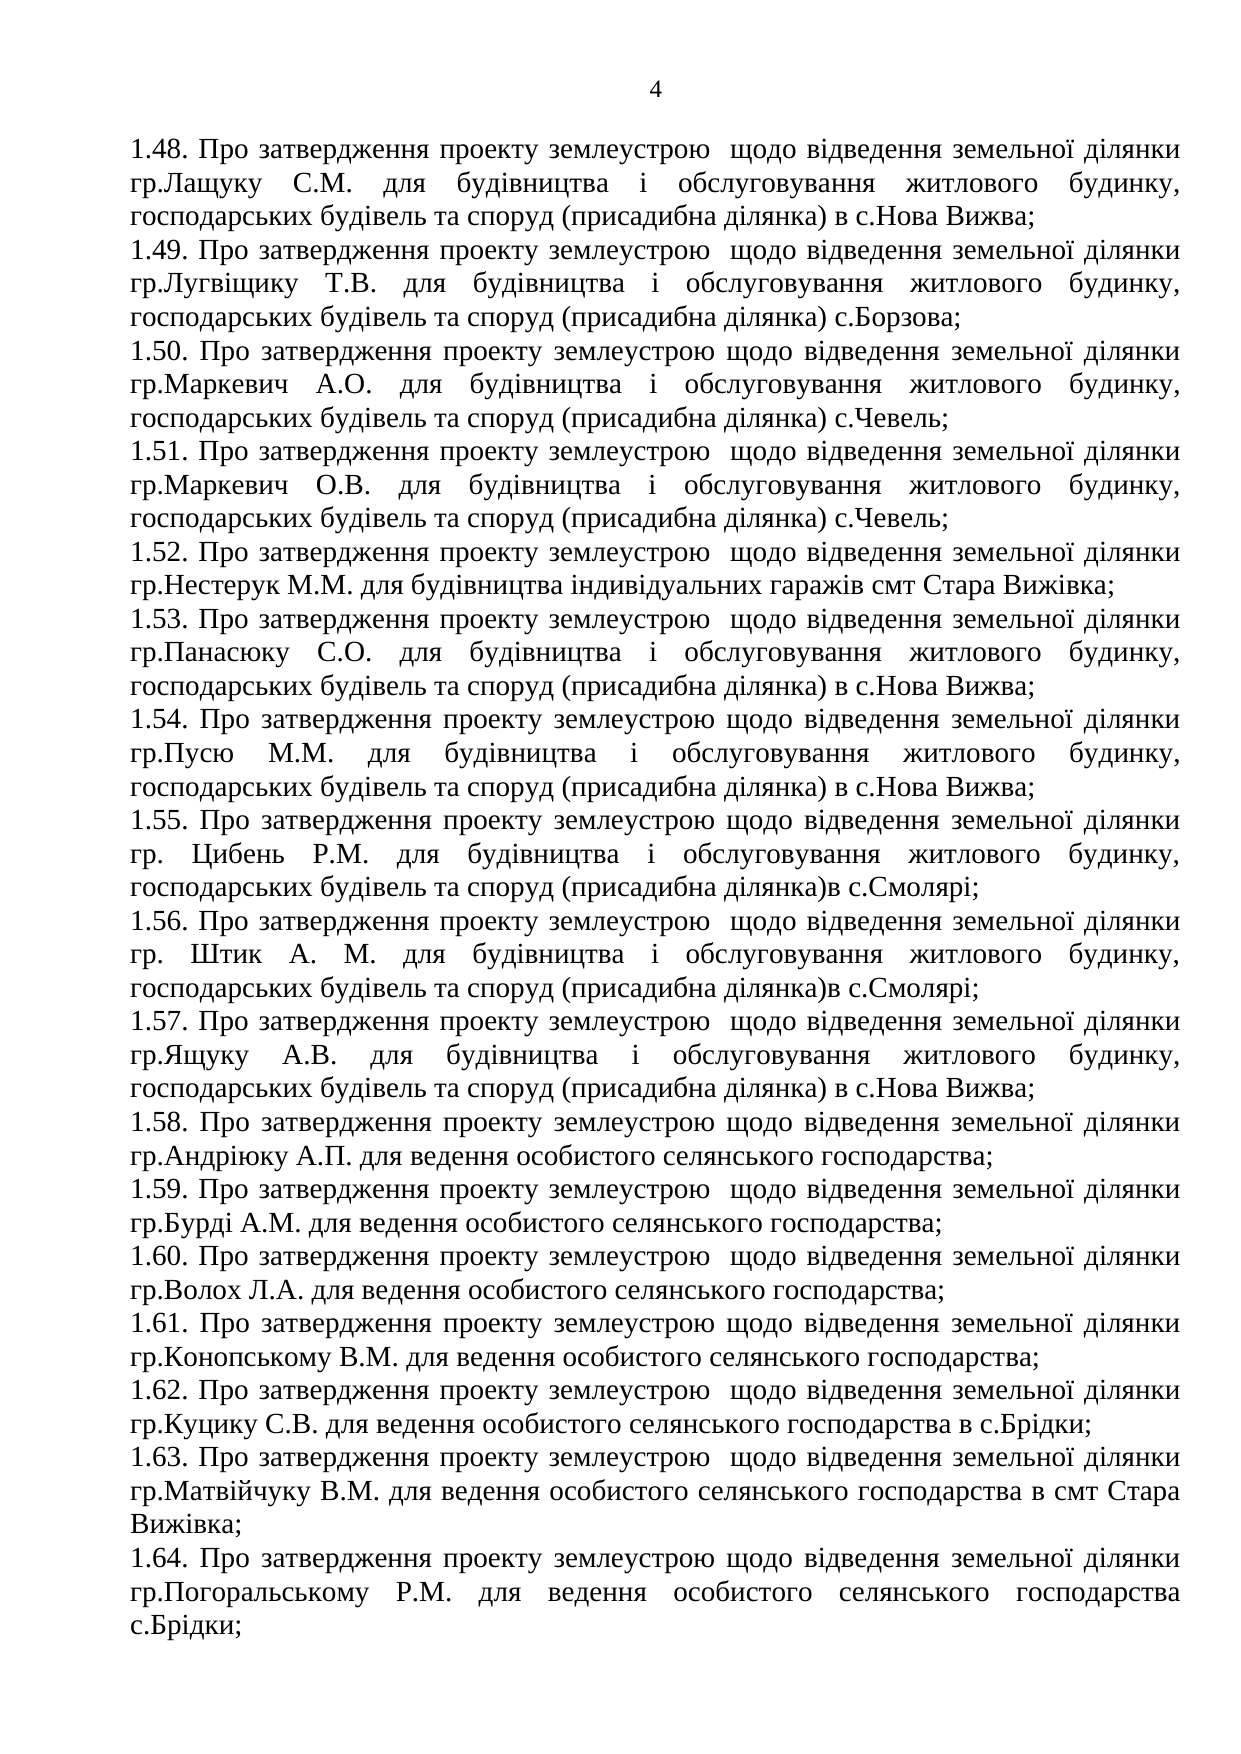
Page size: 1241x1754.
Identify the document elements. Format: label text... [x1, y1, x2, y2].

text 1.53. Про затвердження проекту землеустрою щодо відведення земельної ділянки гр.Панасюку С.О. для будівництва і обслуговування житлового будинку, господарських будівель та споруд (присадибна ділянка) в с.Нова Вижва; [130, 601, 1181, 702]
text 1.61. Про затвердження проекту землеустрою щодо відведення земельної ділянки гр.Конопському В.М. для ведення особистого селянського господарства; [130, 1305, 1181, 1372]
text 1.58. Про затвердження проекту землеустрою щодо відведення земельної ділянки гр.Андріюку А.П. для ведення особистого селянського господарства; [130, 1104, 1181, 1171]
text 1.51. Про затвердження проекту землеустрою щодо відведення земельної ділянки гр.Маркевич О.В. для будівництва і обслуговування житлового будинку, господарських будівель та споруд (присадибна ділянка) с.Чевель; [130, 433, 1181, 534]
text 1.62. Про затвердження проекту землеустрою щодо відведення земельної ділянки гр.Куцику С.В. для ведення особистого селянського господарства в с.Брідки; [130, 1372, 1181, 1439]
text 1.56. Про затвердження проекту землеустрою щодо відведення земельної ділянки гр. Штик А. М. для будівництва і обслуговування житлового будинку, господарських будівель та споруд (присадибна ділянка)в с.Смолярі; [130, 903, 1181, 1003]
text 1.50. Про затвердження проекту землеустрою щодо відведення земельної ділянки гр.Маркевич А.О. для будівництва і обслуговування житлового будинку, господарських будівель та споруд (присадибна ділянка) с.Чевель; [130, 333, 1181, 433]
text 1.59. Про затвердження проекту землеустрою щодо відведення земельної ділянки гр.Бурді А.М. для ведення особистого селянського господарства; [130, 1171, 1181, 1238]
text 1.57. Про затвердження проекту землеустрою щодо відведення земельної ділянки гр.Ящуку А.В. для будівництва і обслуговування житлового будинку, господарських будівель та споруд (присадибна ділянка) в с.Нова Вижва; [130, 1003, 1181, 1104]
text 1.60. Про затвердження проекту землеустрою щодо відведення земельної ділянки гр.Волох Л.А. для ведення особистого селянського господарства; [130, 1238, 1181, 1305]
text 1.55. Про затвердження проекту землеустрою щодо відведення земельної ділянки гр. Цибень Р.М. для будівництва і обслуговування житлового будинку, господарських будівель та споруд (присадибна ділянка)в с.Смолярі; [130, 802, 1181, 903]
text 1.49. Про затвердження проекту землеустрою щодо відведення земельної ділянки гр.Лугвіщику Т.В. для будівництва і обслуговування житлового будинку, господарських будівель та споруд (присадибна ділянка) с.Борзова; [130, 232, 1181, 333]
text 1.64. Про затвердження проекту землеустрою щодо відведення земельної ділянки гр.Погоральському Р.М. для ведення особистого селянського господарства с.Брідки; [130, 1540, 1181, 1641]
text 1.54. Про затвердження проекту землеустрою щодо відведення земельної ділянки гр.Пусю М.М. для будівництва і обслуговування житлового будинку, господарських будівель та споруд (присадибна ділянка) в с.Нова Вижва; [130, 702, 1181, 802]
text 1.52. Про затвердження проекту землеустрою щодо відведення земельної ділянки гр.Нестерук М.М. для будівництва індивідуальних гаражів смт Стара Вижівка; [130, 534, 1181, 601]
text 1.48. Про затвердження проекту землеустрою щодо відведення земельної ділянки гр.Лащуку С.М. для будівництва і обслуговування житлового будинку, господарських будівель та споруд (присадибна ділянка) в с.Нова Вижва; [130, 131, 1181, 232]
text 1.63. Про затвердження проекту землеустрою щодо відведення земельної ділянки гр.Матвійчуку В.М. для ведення особистого селянського господарства в смт Стара Вижівка; [130, 1439, 1181, 1540]
